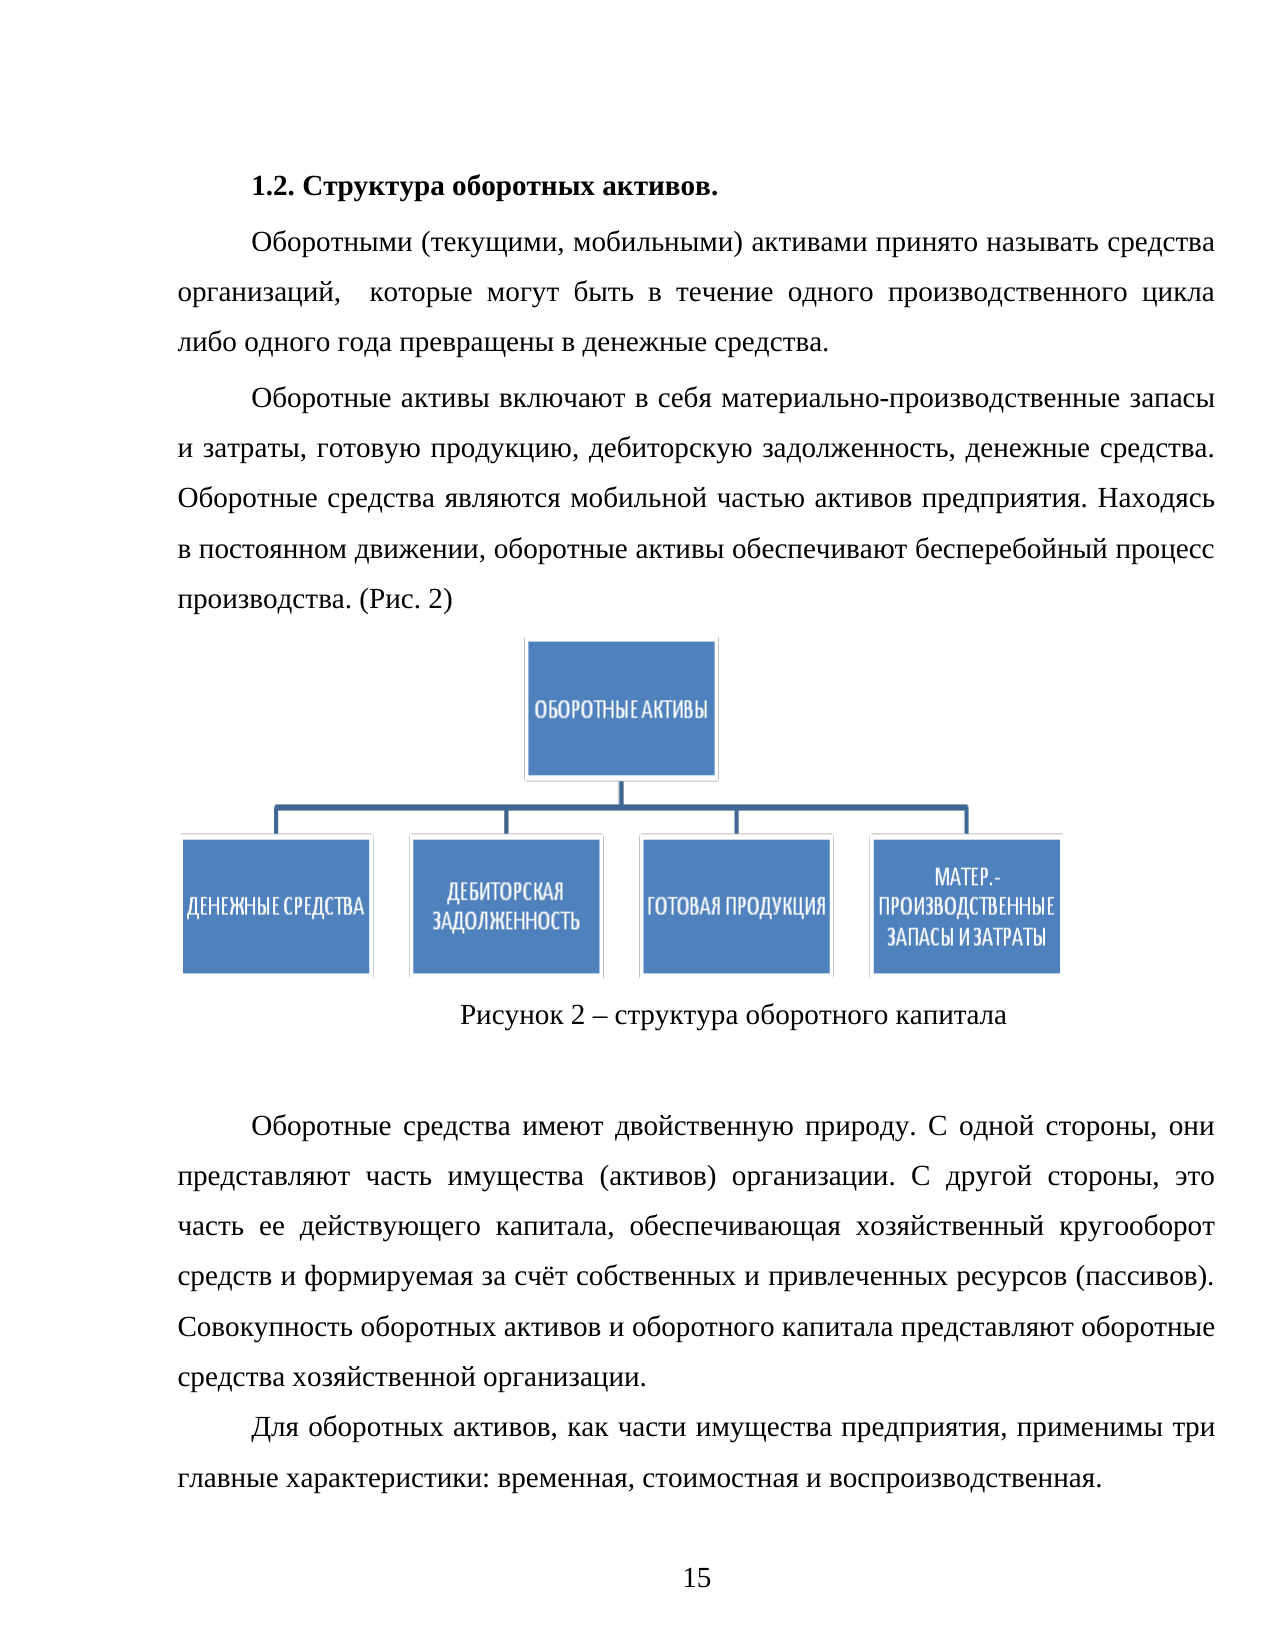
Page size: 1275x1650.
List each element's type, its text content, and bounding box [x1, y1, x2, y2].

picture [177, 636, 1067, 978]
text Оборотные средства имеют двойственную природу. С одной стороны, они представляют часть имущества (активов) организации. С другой стороны, это часть ее действующего капитала, обеспечивающая хозяйственный кругооборот средств и формируемая за счёт собственных и привлеченных ресурсов (пассивов). Совокупность оборотных активов и оборотного капитала представляют оборотные средства хозяйственной организации. [177, 1108, 1216, 1393]
text Для оборотных активов, как части имущества предприятия, применимы три главные характеристики: временная, стоимостная и воспроизводственная. [177, 1409, 1216, 1493]
text Оборотные активы включают в себя материально-производственные запасы и затраты, готовую продукцию, дебиторскую задолженность, денежные средства. Оборотные средства являются мобильной частью активов предприятия. Находясь в постоянном движении, оборотные активы обеспечивают бесперебойный процесс производства. (Рис. 2) [177, 380, 1216, 615]
text Рисунок 2 – структура оборотного капитала [177, 997, 1216, 1030]
text Оборотными (текущими, мобильными) активами принято называть средства организаций, которые могут быть в течение одного производственного цикла либо одного года превращены в денежные средства. [177, 224, 1216, 358]
text 1.2. Структура оборотных активов. [177, 168, 1216, 202]
